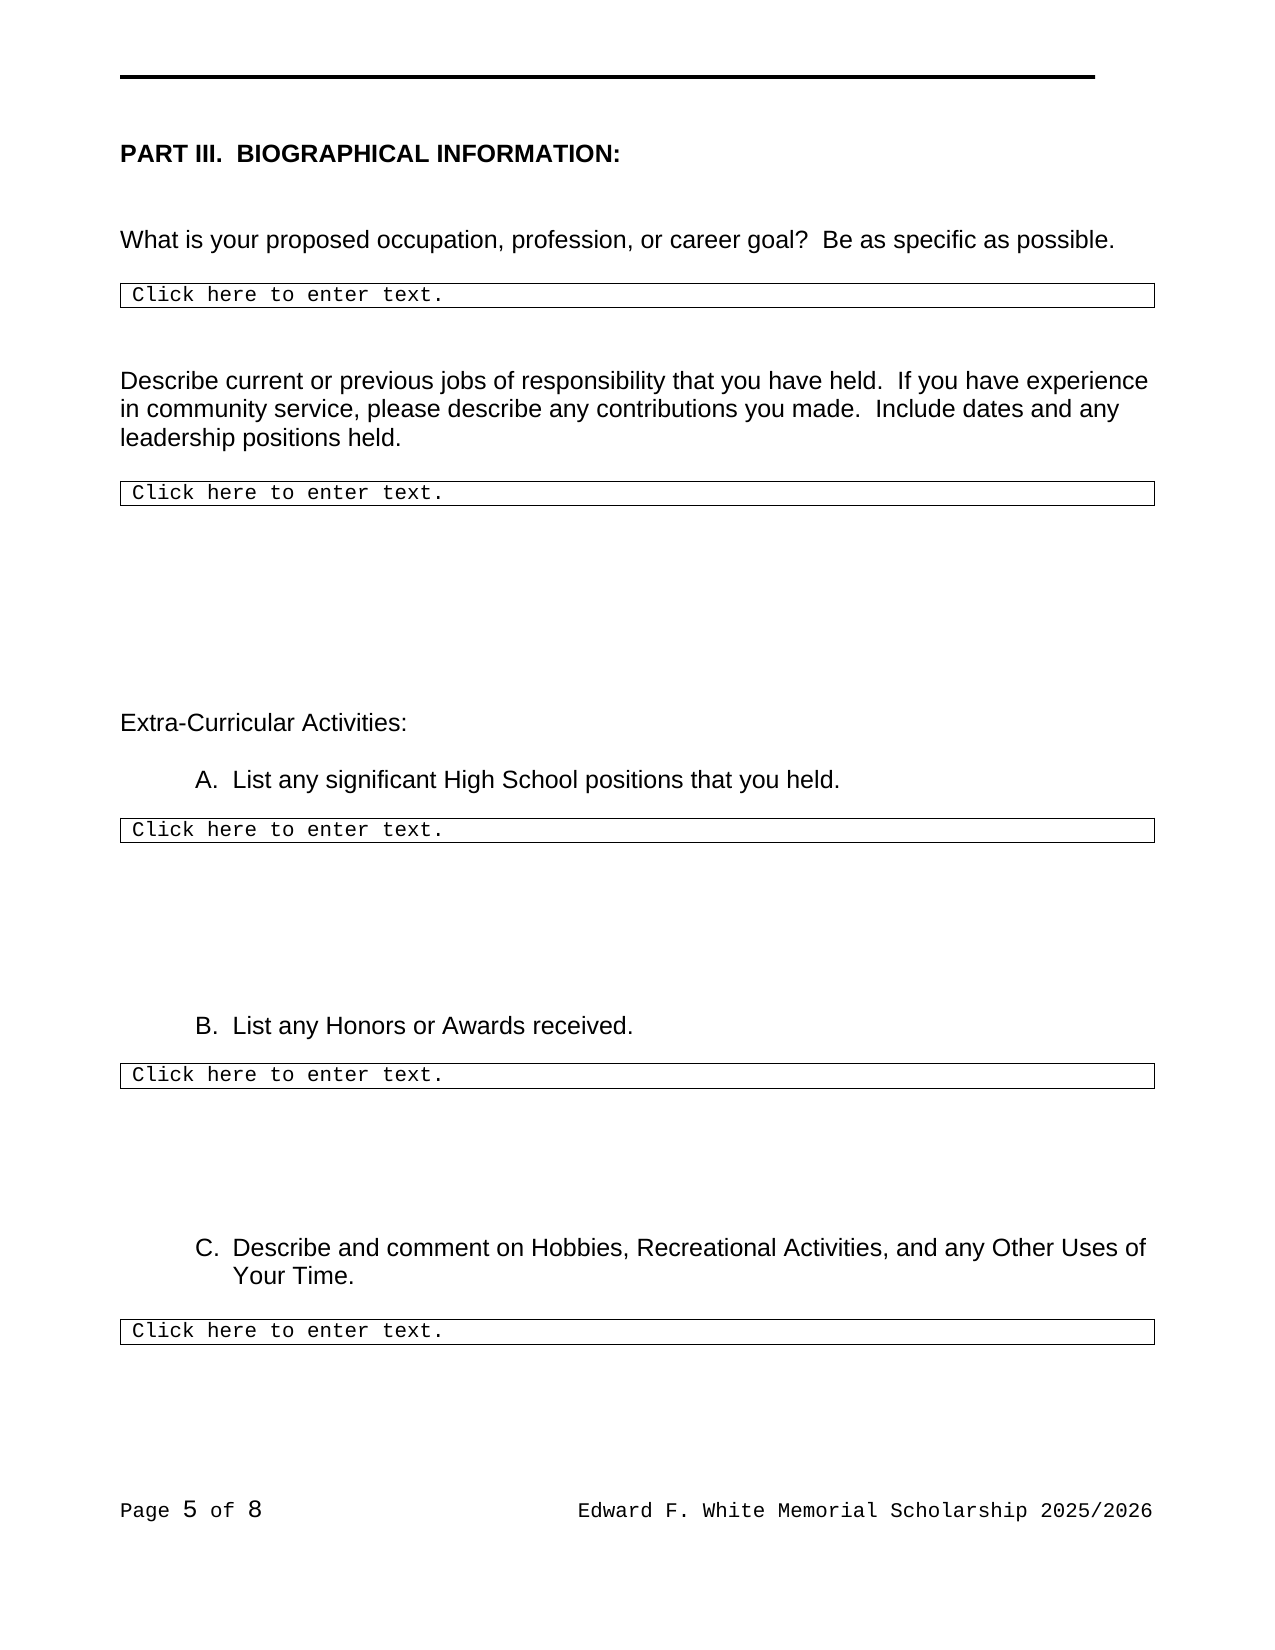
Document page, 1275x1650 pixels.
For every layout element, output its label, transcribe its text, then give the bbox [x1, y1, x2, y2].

text Extra-Curricular Activities: [120, 708, 1155, 736]
text C. Describe and comment on Hobbies, Recreational Activities, and any Other Uses of Your Time. [120, 1233, 1155, 1290]
text What is your proposed occupation, profession, or career goal? Be as specific as possible. [120, 225, 1155, 254]
text PART III. BIOGRAPHICAL INFORMATION: [120, 139, 1155, 167]
text Describe current or previous jobs of responsibility that you have held. If you have experience in community service, please describe any contributions you made. Include dates and any leadership positions held. [120, 366, 1155, 452]
text A. List any significant High School positions that you held. [120, 765, 1155, 794]
text B. List any Honors or Awards received. [120, 1011, 1155, 1039]
